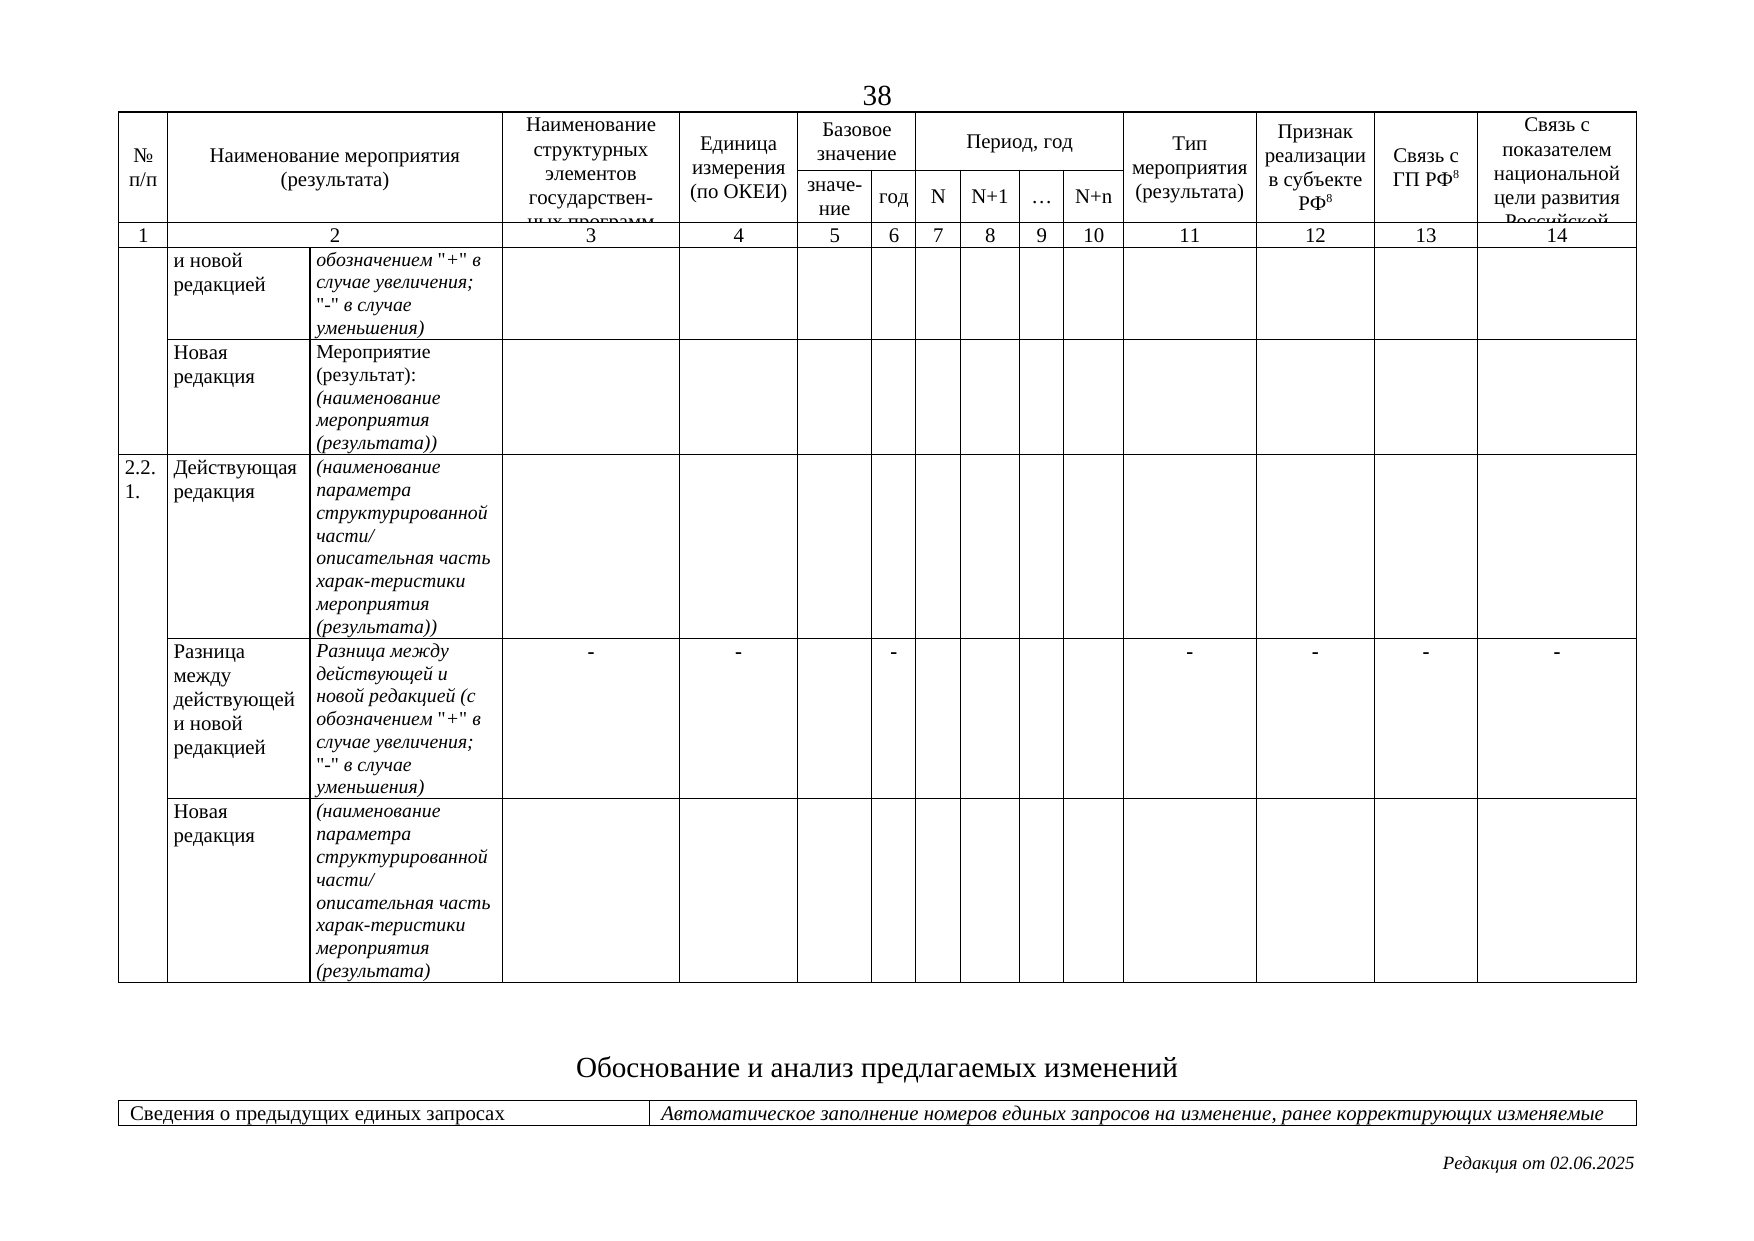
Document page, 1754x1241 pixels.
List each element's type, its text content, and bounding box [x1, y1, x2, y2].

table_cell - [872, 248, 915, 339]
table_header Наименование структурных элементов государствен- ных программ Российской Федерации [503, 113, 679, 222]
table_header Тип мероприятия (результата) [1124, 113, 1256, 222]
table_cell (наименование параметра структурированной части/ описательная часть харак-теристики мероприятия (результата) [311, 799, 502, 982]
table_cell [1124, 799, 1256, 982]
table_cell (наименование параметра структурированной части/ описательная часть харак-теристики мероприятия (результата)) [311, 455, 502, 638]
table_cell [916, 639, 960, 798]
table_header Период, год [916, 113, 1123, 169]
table_cell Разница между действующей и новой редакцией (с обозначением "+" в случае увеличения; "-" в случае уменьшения) [311, 639, 502, 798]
table_cell [1020, 799, 1063, 982]
table_cell [1257, 799, 1374, 982]
table_cell [1375, 799, 1477, 982]
table_cell - [503, 248, 679, 339]
table_header Единица измерения (по ОКЕИ) [680, 113, 797, 222]
table_cell [1020, 455, 1063, 638]
table_cell [1257, 455, 1374, 638]
table_cell 13 [1375, 223, 1477, 247]
table_cell 12 [1257, 223, 1374, 247]
table_header Наименование мероприятия (результата) [168, 113, 502, 222]
table_cell [680, 799, 797, 982]
table_cell [798, 340, 871, 454]
table_cell [503, 799, 679, 982]
table_cell [1124, 340, 1256, 454]
table_cell 7 [916, 223, 960, 247]
table_cell Действующая редакция [168, 455, 309, 638]
table_cell 11 [1124, 223, 1256, 247]
table_cell N+n [1064, 171, 1123, 222]
table_cell [1064, 455, 1123, 638]
table_cell [1124, 455, 1256, 638]
table_cell [680, 455, 797, 638]
table_header Базовое значение [798, 113, 915, 169]
table_cell 5 [798, 223, 871, 247]
table_cell Мероприятие (результат): (наименование мероприятия (результата)) [311, 340, 502, 454]
table_cell N+1 [961, 171, 1019, 222]
table_cell 9 [1020, 223, 1063, 247]
table_header Связь с ГП РФ8 [1375, 113, 1477, 222]
table_cell 1 [119, 223, 167, 247]
table_cell … [1020, 171, 1063, 222]
table_cell [872, 799, 915, 982]
table_cell - [503, 639, 679, 798]
table_cell - [680, 248, 797, 339]
table_cell [503, 455, 679, 638]
table_cell [916, 455, 960, 638]
table_header Связь с показателем национальной цели развития Российской Федерации12 [1478, 113, 1636, 222]
table_cell [916, 799, 960, 982]
table_cell [1064, 639, 1123, 798]
table_cell [503, 340, 679, 454]
table_cell - [680, 639, 797, 798]
table_cell 2.2.1. [119, 455, 167, 982]
table_cell - [1478, 639, 1636, 798]
table_cell N [916, 171, 960, 222]
table_cell - [1257, 639, 1374, 798]
table_cell - [1124, 248, 1256, 339]
table_cell 4 [680, 223, 797, 247]
table_cell [1064, 248, 1123, 339]
table_cell [1478, 455, 1636, 638]
table_cell [1375, 455, 1477, 638]
table_cell [798, 799, 871, 982]
table_cell 10 [1064, 223, 1123, 247]
table_cell [1478, 799, 1636, 982]
table_header Сведения о предыдущих единых запросах на изменение [119, 1101, 649, 1125]
text Обоснование и анализ предлагаемых изменений [118, 1050, 1636, 1083]
table_cell [916, 340, 960, 454]
table_cell [1375, 340, 1477, 454]
table_cell [961, 340, 1019, 454]
table_cell Новая редакция [168, 799, 309, 982]
table_cell [798, 639, 871, 798]
table_cell Разница между действующей и новой редакцией [168, 248, 309, 339]
table_header № п/п [119, 113, 167, 222]
table_cell Разница между действующей и новой редакцией (с обозначением "+" в случае увеличения; "-" в случае уменьшения) [311, 248, 502, 339]
table_cell - [872, 639, 915, 798]
table_cell [1020, 340, 1063, 454]
table_cell [1020, 248, 1063, 339]
table_cell [1064, 340, 1123, 454]
table_cell [798, 248, 871, 339]
table_cell 3 [503, 223, 679, 247]
table_cell [961, 799, 1019, 982]
table_header Признак реализации в субъекте РФ8 [1257, 113, 1374, 222]
table_cell 14 [1478, 223, 1636, 247]
table_cell - [1375, 639, 1477, 798]
table_cell [1478, 340, 1636, 454]
table_cell год [872, 171, 915, 222]
table_cell [916, 248, 960, 339]
table_cell 6 [872, 223, 915, 247]
table_cell 2 [168, 223, 502, 247]
table_cell - [1478, 248, 1636, 339]
table_cell [872, 455, 915, 638]
table_cell [961, 248, 1019, 339]
table_cell 8 [961, 223, 1019, 247]
table_cell Разница между действующей и новой редакцией [168, 639, 309, 798]
table_cell Новая редакция [168, 340, 309, 454]
table_cell - [1124, 639, 1256, 798]
table_cell [961, 639, 1019, 798]
table_cell [1257, 340, 1374, 454]
table_cell [872, 340, 915, 454]
table_cell [798, 455, 871, 638]
table_cell [680, 340, 797, 454]
table_cell значе-ние [798, 171, 871, 222]
table_cell [961, 455, 1019, 638]
table_cell [1064, 799, 1123, 982]
table_cell - [1257, 248, 1374, 339]
table_cell - [1375, 248, 1477, 339]
table_cell [1020, 639, 1063, 798]
